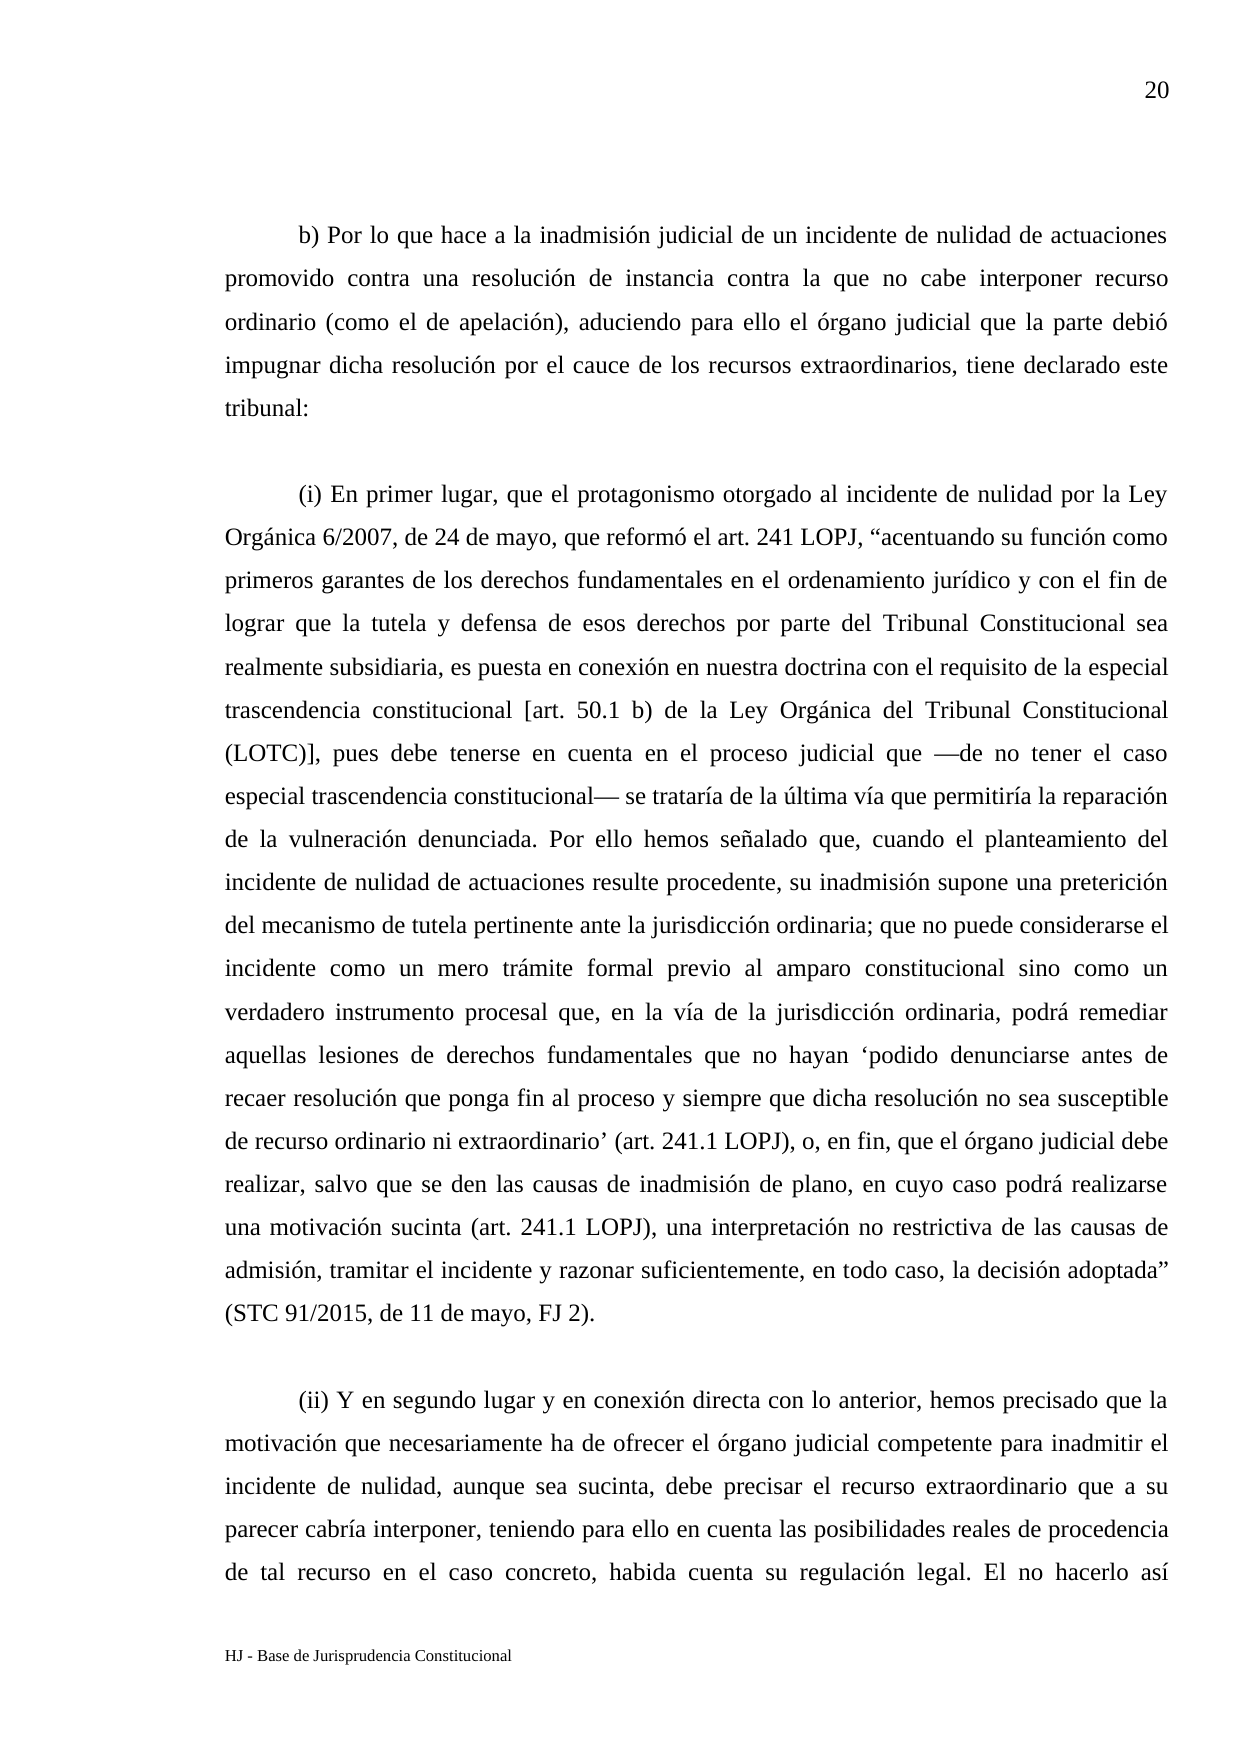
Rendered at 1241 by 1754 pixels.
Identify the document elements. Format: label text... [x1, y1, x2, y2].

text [224, 1385, 1169, 1586]
text b) Por lo que hace a la inadmisión judicial de un incidente de nulidad de actuaciones promovido contra una resolución de instancia contra la que no cabe interponer recurso ordinario (como el de apelación), aduciendo para ello el órgano judicial que la parte debió impugnar dicha resolución por el cauce de los recursos extraordinarios, tiene declarado este tribunal: [224, 220, 1169, 422]
text (i) En primer lugar, que el protagonismo otorgado al incidente de nulidad por la Ley Orgánica 6/2007, de 24 de mayo, que reformó el art. 241 LOPJ, “acentuando su función como primeros garantes de los derechos fundamentales en el ordenamiento jurídico y con el fin de lograr que la tutela y defensa de esos derechos por parte del Tribunal Constitucional sea realmente subsidiaria, es puesta en conexión en nuestra doctrina con el requisito de la especial trascendencia constitucional [art. 50.1 b) de la Ley Orgánica del Tribunal Constitucional (LOTC)], pues debe tenerse en cuenta en el proceso judicial que —de no tener el caso especial trascendencia constitucional— se trataría de la última vía que permitiría la reparación de la vulneración denunciada. Por ello hemos señalado que, cuando el planteamiento del incidente de nulidad de actuaciones resulte procedente, su inadmisión supone una preterición del mecanismo de tutela pertinente ante la jurisdicción ordinaria; que no puede considerarse el incidente como un mero trámite formal previo al amparo constitucional sino como un verdadero instrumento procesal que, en la vía de la jurisdicción ordinaria, podrá remediar aquellas lesiones de derechos fundamentales que no hayan ‘podido denunciarse antes de recaer resolución que ponga fin al proceso y siempre que dicha resolución no sea susceptible de recurso ordinario ni extraordinario’ (art. 241.1 LOPJ), o, en fin, que el órgano judicial debe realizar, salvo que se den las causas de inadmisión de plano, en cuyo caso podrá realizarse una motivación sucinta (art. 241.1 LOPJ), una interpretación no restrictiva de las causas de admisión, tramitar el incidente y razonar suficientemente, en todo caso, la decisión adoptada” (STC 91/2015, de 11 de mayo, FJ 2). [224, 479, 1169, 1327]
